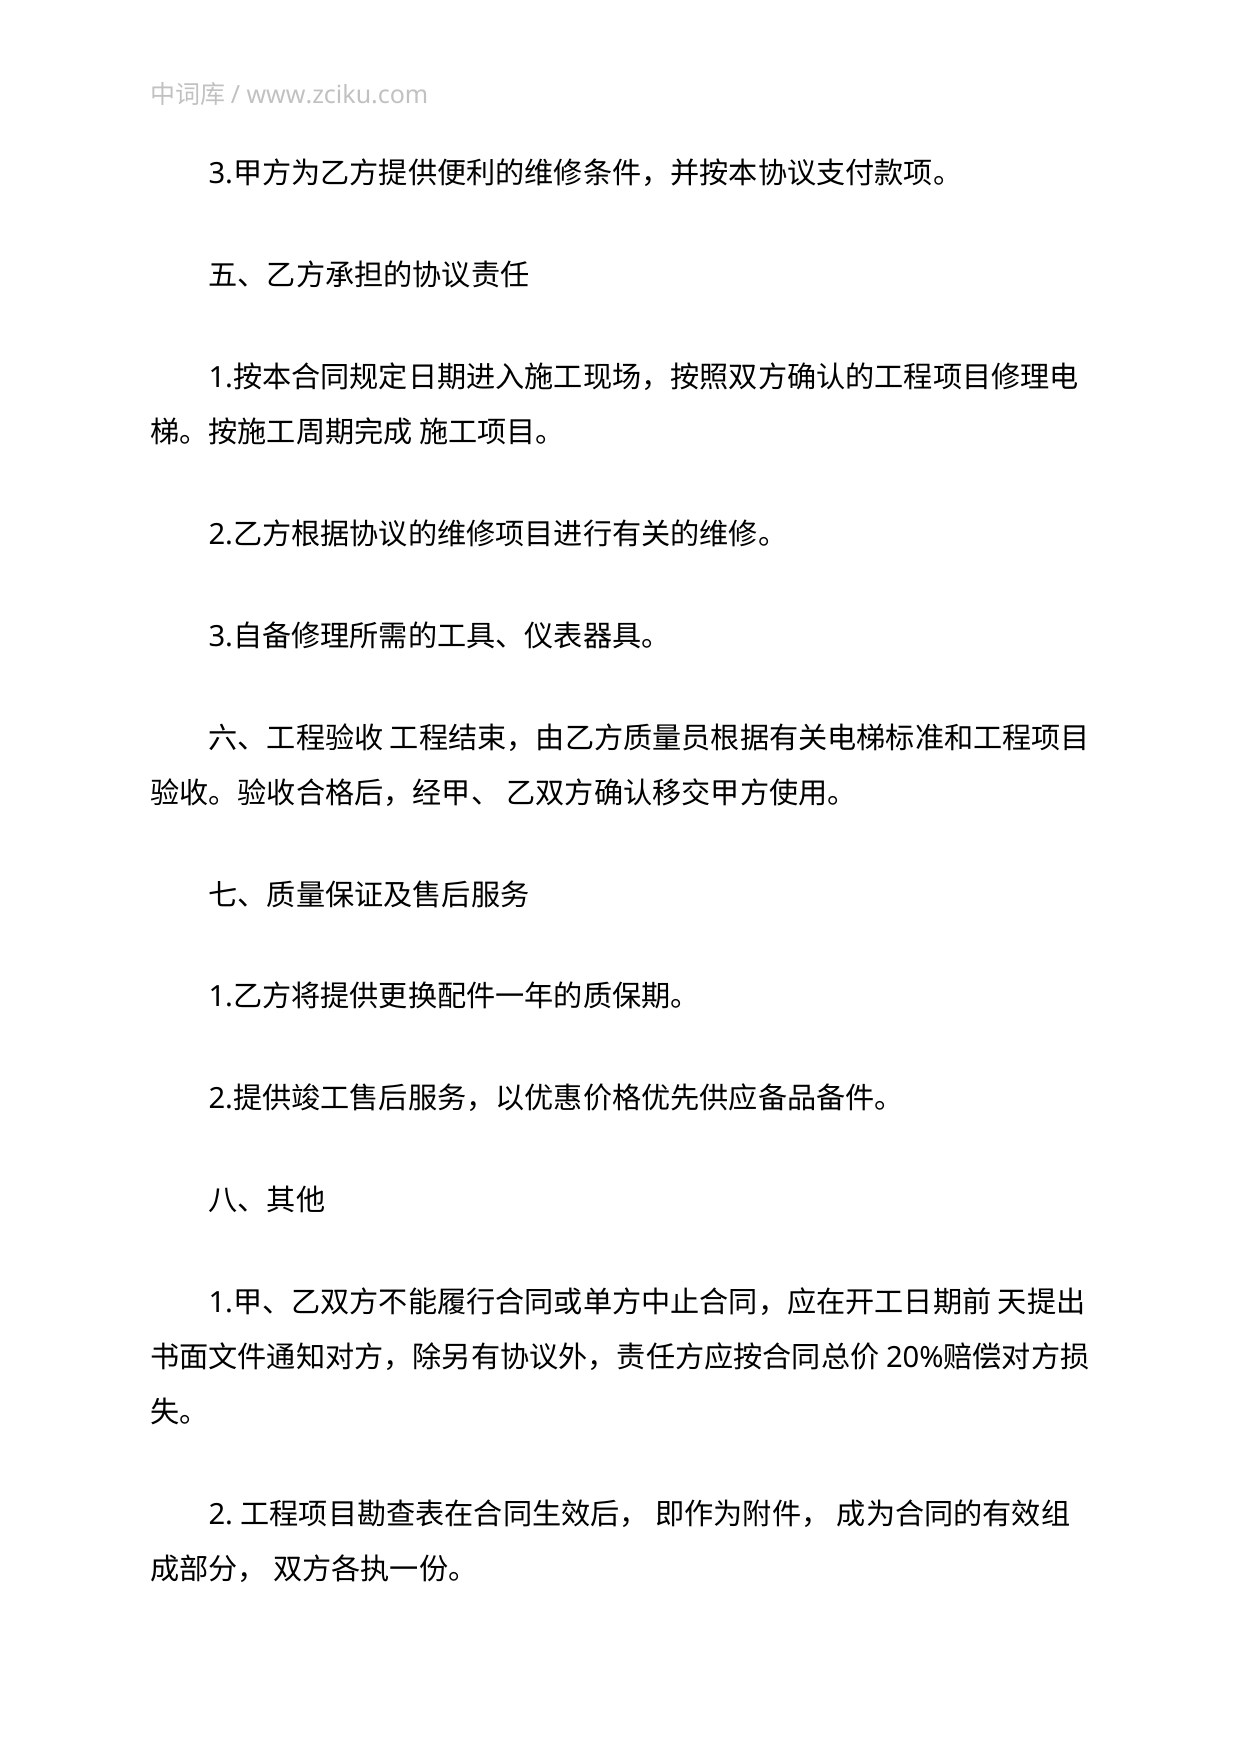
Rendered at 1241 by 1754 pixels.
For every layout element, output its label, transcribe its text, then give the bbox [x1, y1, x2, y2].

text 1.乙方将提供更换配件一年的质保期。 [150, 973, 1090, 1015]
text 六、工程验收 工程结束，由乙方质量员根据有关电梯标准和工程项目验收。验收合格后，经甲、 乙双方确认移交甲方使用。 [150, 714, 1090, 812]
text 2.提供竣工售后服务，以优惠价格优先供应备品备件。 [150, 1075, 1090, 1117]
text 七、质量保证及售后服务 [150, 871, 1090, 913]
text 2.乙方根据协议的维修项目进行有关的维修。 [150, 511, 1090, 553]
text 3.甲方为乙方提供便利的维修条件，并按本协议支付款项。 [150, 150, 1090, 192]
text 1.按本合同规定日期进入施工现场，按照双方确认的工程项目修理电梯。按施工周期完成 施工项目。 [150, 354, 1090, 451]
text 五、乙方承担的协议责任 [150, 252, 1090, 294]
text 八、其他 [150, 1177, 1090, 1219]
text 3.自备修理所需的工具、仪表器具。 [150, 612, 1090, 655]
text 1.甲、乙双方不能履行合同或单方中止合同，应在开工日期前 天提出书面文件通知对方，除另有协议外，责任方应按合同总价 20%赔偿对方损失。 [150, 1279, 1090, 1431]
text 2. 工程项目勘查表在合同生效后， 即作为附件， 成为合同的有效组成部分， 双方各执一份。 [150, 1490, 1090, 1588]
